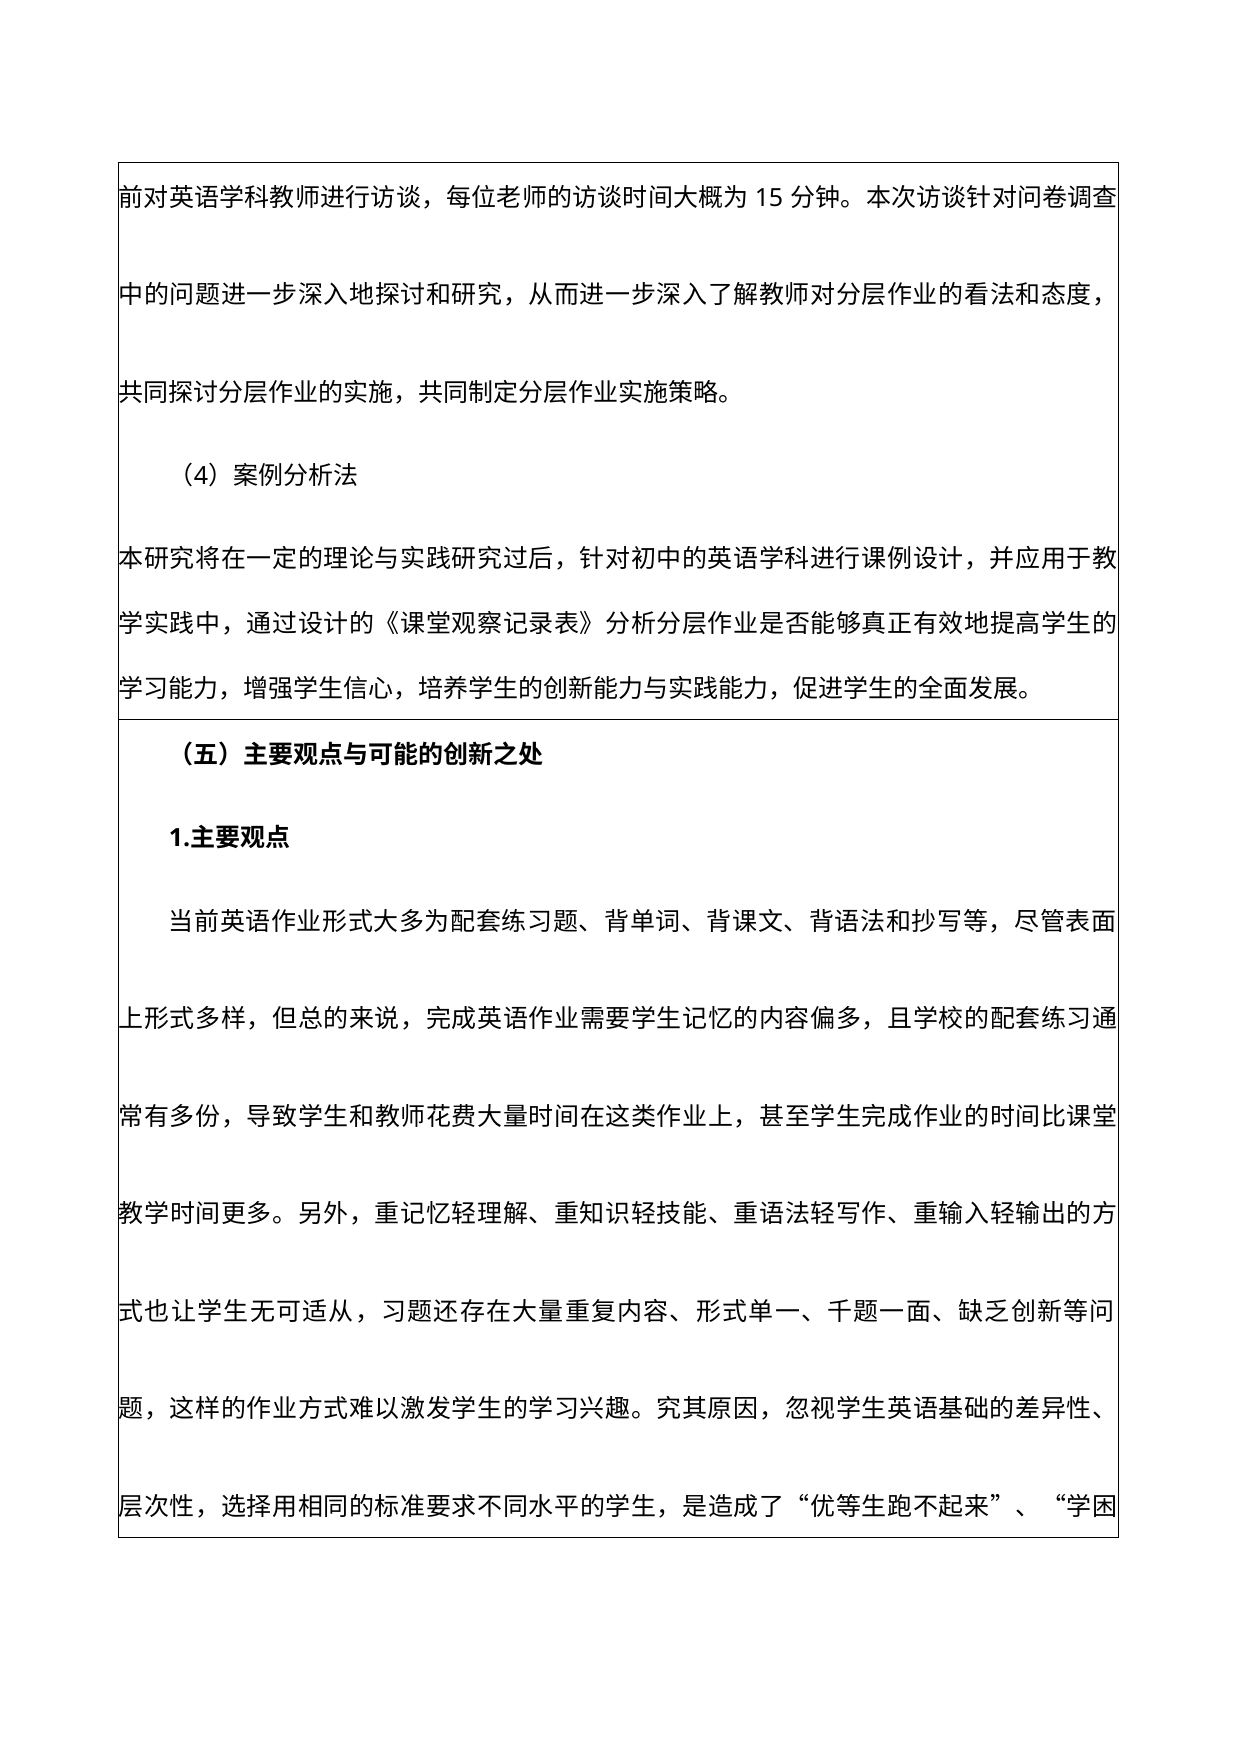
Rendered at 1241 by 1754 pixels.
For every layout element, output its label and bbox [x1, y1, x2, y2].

table_cell [119, 163, 1118, 719]
table_cell [119, 720, 1118, 1537]
